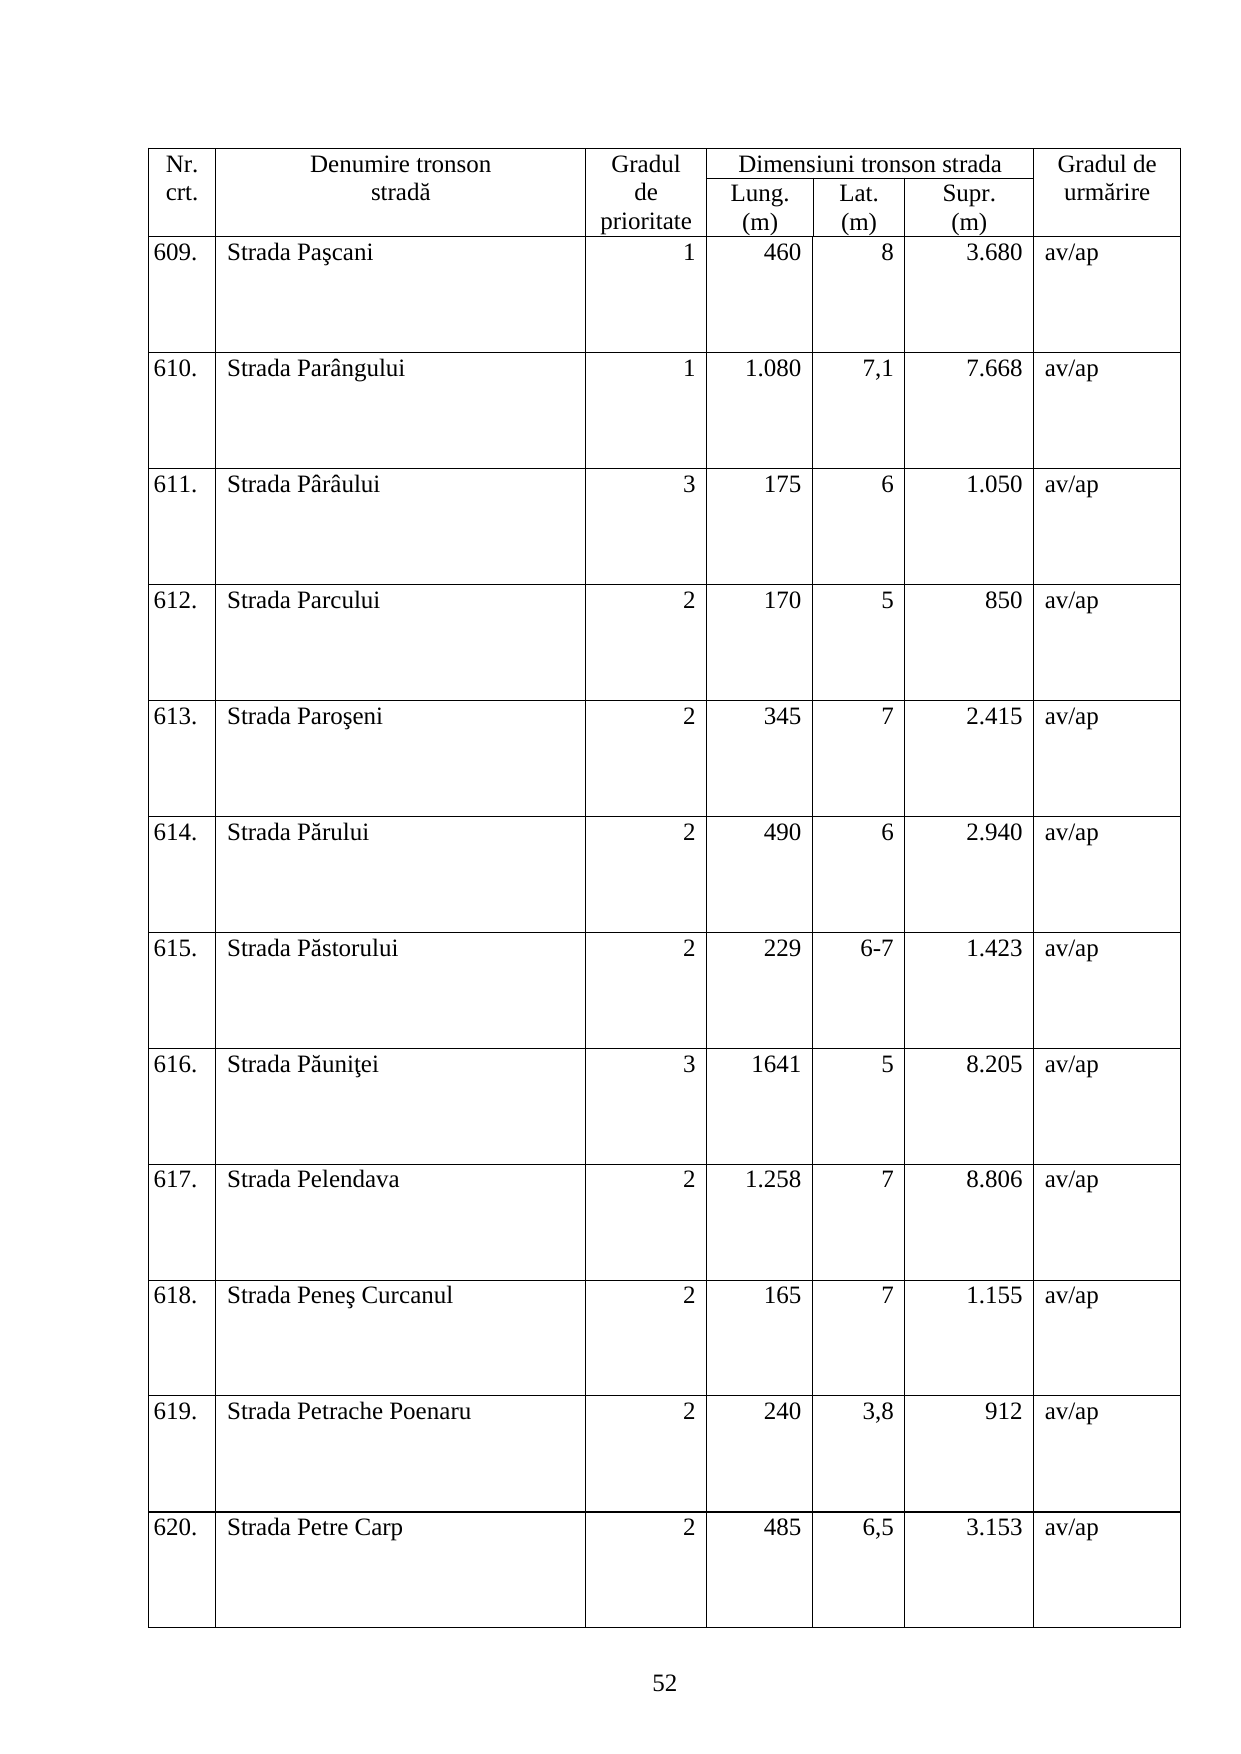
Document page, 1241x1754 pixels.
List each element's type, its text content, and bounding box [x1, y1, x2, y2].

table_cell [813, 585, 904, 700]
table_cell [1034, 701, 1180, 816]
table_cell Lat. (m) [814, 179, 904, 236]
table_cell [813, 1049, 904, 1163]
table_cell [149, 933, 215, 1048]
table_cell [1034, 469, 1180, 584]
table_header Dimensiuni tronson strada [707, 149, 1033, 177]
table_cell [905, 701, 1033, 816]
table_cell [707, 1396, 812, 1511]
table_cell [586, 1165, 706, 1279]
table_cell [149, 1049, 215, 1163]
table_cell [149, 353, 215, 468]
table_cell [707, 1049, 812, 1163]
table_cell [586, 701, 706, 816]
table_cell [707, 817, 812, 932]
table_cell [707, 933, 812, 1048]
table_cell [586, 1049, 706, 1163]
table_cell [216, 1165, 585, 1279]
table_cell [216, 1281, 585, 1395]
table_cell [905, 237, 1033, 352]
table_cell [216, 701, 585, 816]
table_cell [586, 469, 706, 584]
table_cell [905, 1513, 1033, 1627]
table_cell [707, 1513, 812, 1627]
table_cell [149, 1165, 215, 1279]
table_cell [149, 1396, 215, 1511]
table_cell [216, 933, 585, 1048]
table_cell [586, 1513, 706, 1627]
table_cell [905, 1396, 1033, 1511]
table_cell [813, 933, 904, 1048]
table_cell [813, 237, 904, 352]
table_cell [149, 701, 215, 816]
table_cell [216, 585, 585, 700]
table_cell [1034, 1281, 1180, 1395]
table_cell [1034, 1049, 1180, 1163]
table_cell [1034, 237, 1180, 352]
table_header Gradul de prioritate [586, 149, 706, 236]
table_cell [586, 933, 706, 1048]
table_header Nr. crt. [149, 149, 215, 236]
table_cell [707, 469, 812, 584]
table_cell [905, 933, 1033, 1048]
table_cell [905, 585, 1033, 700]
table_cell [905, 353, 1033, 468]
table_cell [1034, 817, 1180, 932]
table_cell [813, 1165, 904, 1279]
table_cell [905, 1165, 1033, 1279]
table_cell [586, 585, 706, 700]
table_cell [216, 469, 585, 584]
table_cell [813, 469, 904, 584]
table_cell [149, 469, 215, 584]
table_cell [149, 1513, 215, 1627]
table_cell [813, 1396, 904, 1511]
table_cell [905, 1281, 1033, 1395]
table_header Gradul de urmărire [1034, 149, 1180, 236]
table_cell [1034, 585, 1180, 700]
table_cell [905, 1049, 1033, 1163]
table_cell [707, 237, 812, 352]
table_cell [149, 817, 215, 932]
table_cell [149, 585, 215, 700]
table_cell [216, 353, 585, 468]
table_header Denumire tronson stradă [216, 149, 585, 236]
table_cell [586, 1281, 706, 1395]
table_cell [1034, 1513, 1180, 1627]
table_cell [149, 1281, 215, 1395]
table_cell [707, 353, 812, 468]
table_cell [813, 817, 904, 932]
table_cell Lung. (m) [707, 179, 813, 236]
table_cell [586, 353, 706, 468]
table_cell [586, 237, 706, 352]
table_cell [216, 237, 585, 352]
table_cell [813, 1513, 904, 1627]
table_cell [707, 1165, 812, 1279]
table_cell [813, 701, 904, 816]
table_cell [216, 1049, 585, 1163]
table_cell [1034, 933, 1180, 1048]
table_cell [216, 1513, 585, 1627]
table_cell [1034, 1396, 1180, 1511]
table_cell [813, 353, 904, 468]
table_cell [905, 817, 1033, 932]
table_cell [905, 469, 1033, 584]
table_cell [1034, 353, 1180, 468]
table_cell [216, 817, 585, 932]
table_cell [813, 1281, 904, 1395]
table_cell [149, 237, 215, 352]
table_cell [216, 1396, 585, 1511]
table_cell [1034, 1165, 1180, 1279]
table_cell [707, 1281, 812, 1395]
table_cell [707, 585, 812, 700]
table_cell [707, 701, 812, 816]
table_cell Supr. (m) [905, 179, 1033, 236]
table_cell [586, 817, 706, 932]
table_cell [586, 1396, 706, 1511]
